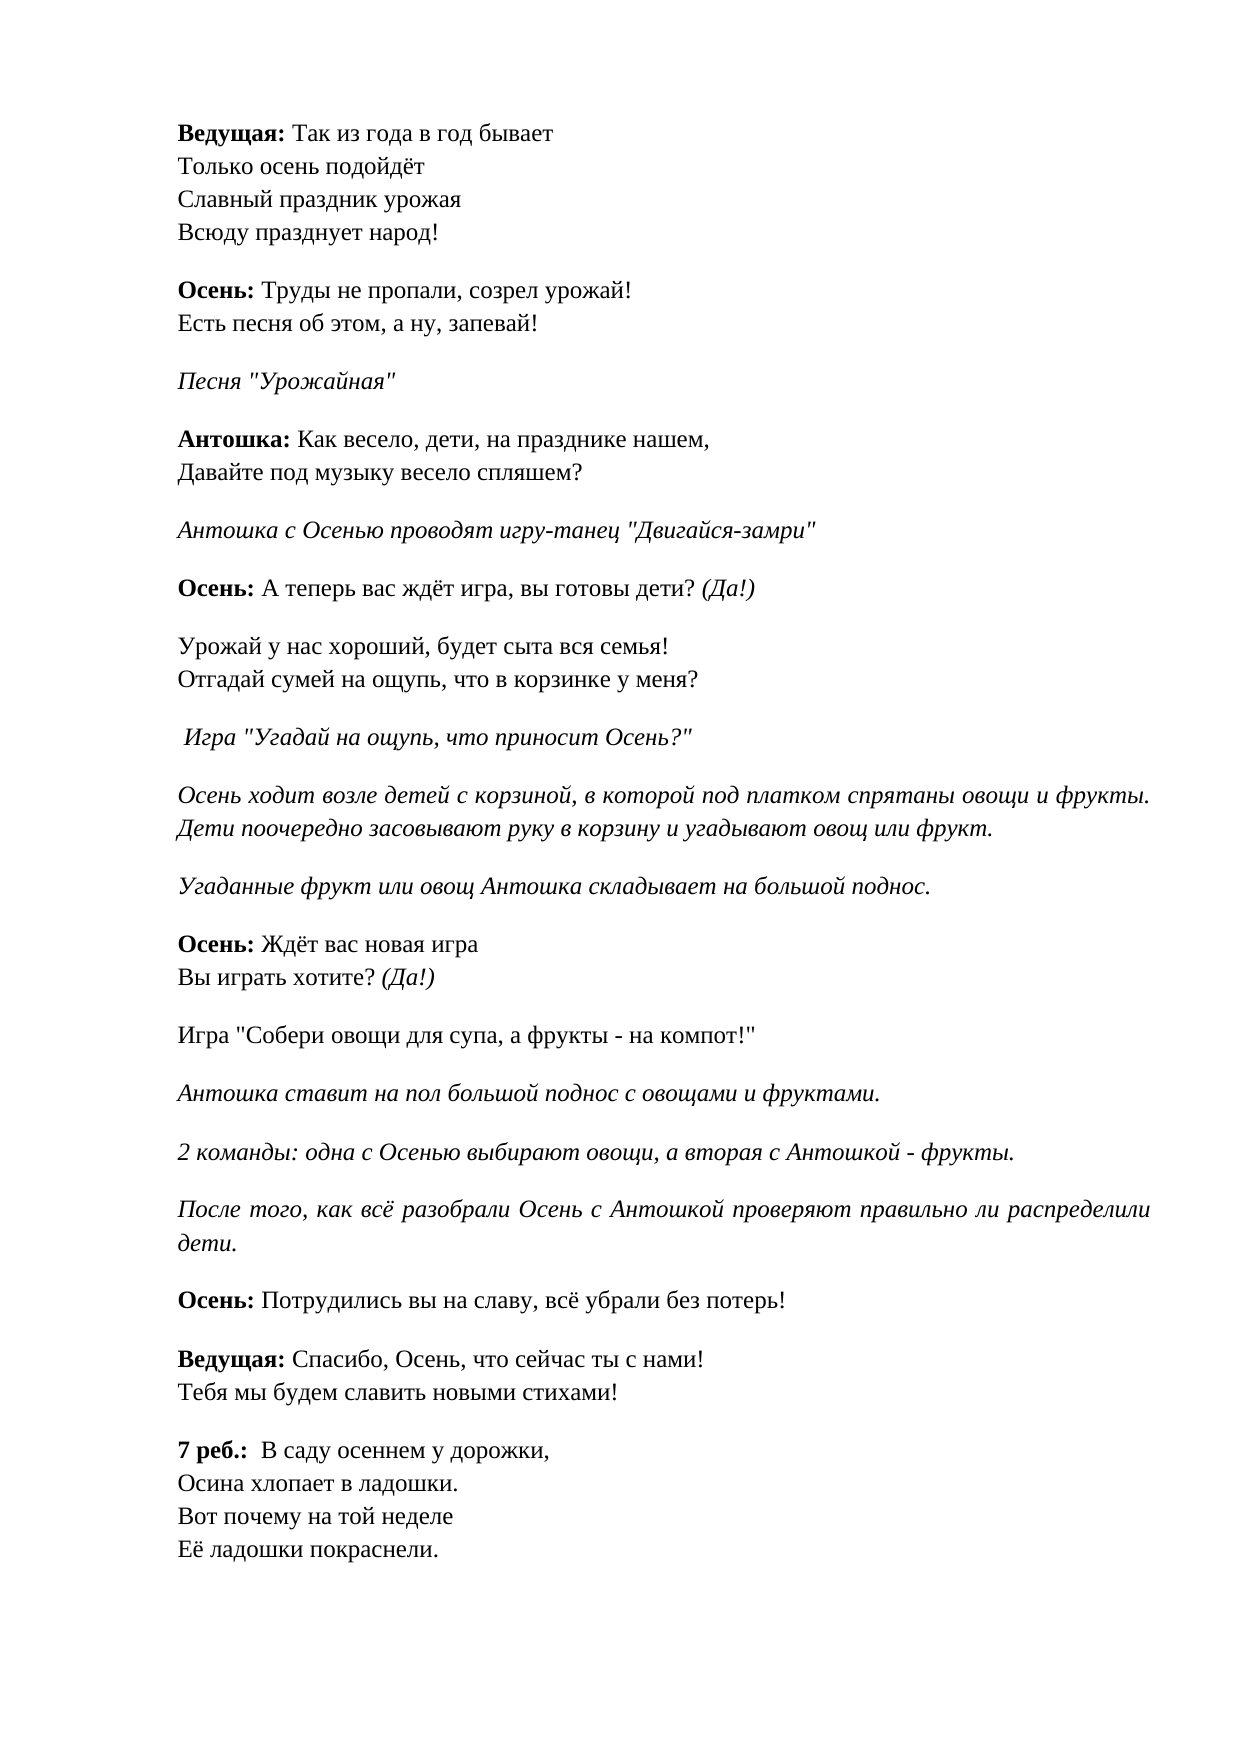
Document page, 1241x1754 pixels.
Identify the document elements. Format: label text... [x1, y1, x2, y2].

text Осень: Ждёт вас новая игра Вы играть хотите? (Да!) [177, 929, 1152, 991]
text Ведущая: Спасибо, Осень, что сейчас ты с нами! Тебя мы будем славить новыми стихами! [177, 1344, 1152, 1405]
text Игра "Угадай на ощупь, что приносит Осень?" [177, 722, 1152, 751]
text 2 команды: одна с Осенью выбирают овощи, а вторая с Антошкой - фрукты. [177, 1137, 1152, 1165]
text Осень: А теперь вас ждёт игра, вы готовы дети? (Да!) [177, 573, 1152, 602]
text Антошка: Как весело, дети, на празднике нашем, Давайте под музыку весело спляшем? [177, 424, 1152, 486]
text Урожай у нас хороший, будет сыта вся семья! Отгадай сумей на ощупь, что в корзинке у меня? [177, 631, 1152, 693]
text Осень ходит возле детей с корзиной, в которой под платком спрятаны овощи и фрукты. Дети поочередно засовывают руку в корзину и угадывают овощ или фрукт. [177, 780, 1152, 842]
text Песня "Урожайная" [177, 366, 1152, 395]
text 7 реб.: В саду осеннем у дорожки, Осина хлопает в ладошки. Вот почему на той неделе Её ладошки покраснели. [177, 1435, 1152, 1562]
text Антошка с Осенью проводят игру-танец "Двигайся-замри" [177, 515, 1152, 544]
text Угаданные фрукт или овощ Антошка складывает на большой поднос. [177, 871, 1152, 900]
text Осень: Труды не пропали, созрел урожай! Есть песня об этом, а ну, запевай! [177, 275, 1152, 337]
text После того, как всё разобрали Осень с Антошкой проверяют правильно ли распределили дети. [177, 1194, 1152, 1256]
text Ведущая: Так из года в год бывает Только осень подойдёт Славный праздник урожая Всюду празднует народ! [177, 118, 1152, 246]
text Антошка ставит на пол большой поднос с овощами и фруктами. [177, 1078, 1152, 1107]
text Игра "Собери овощи для супа, а фрукты - на компот!" [177, 1021, 1152, 1049]
text Осень: Потрудились вы на славу, всё убрали без потерь! [177, 1286, 1152, 1314]
